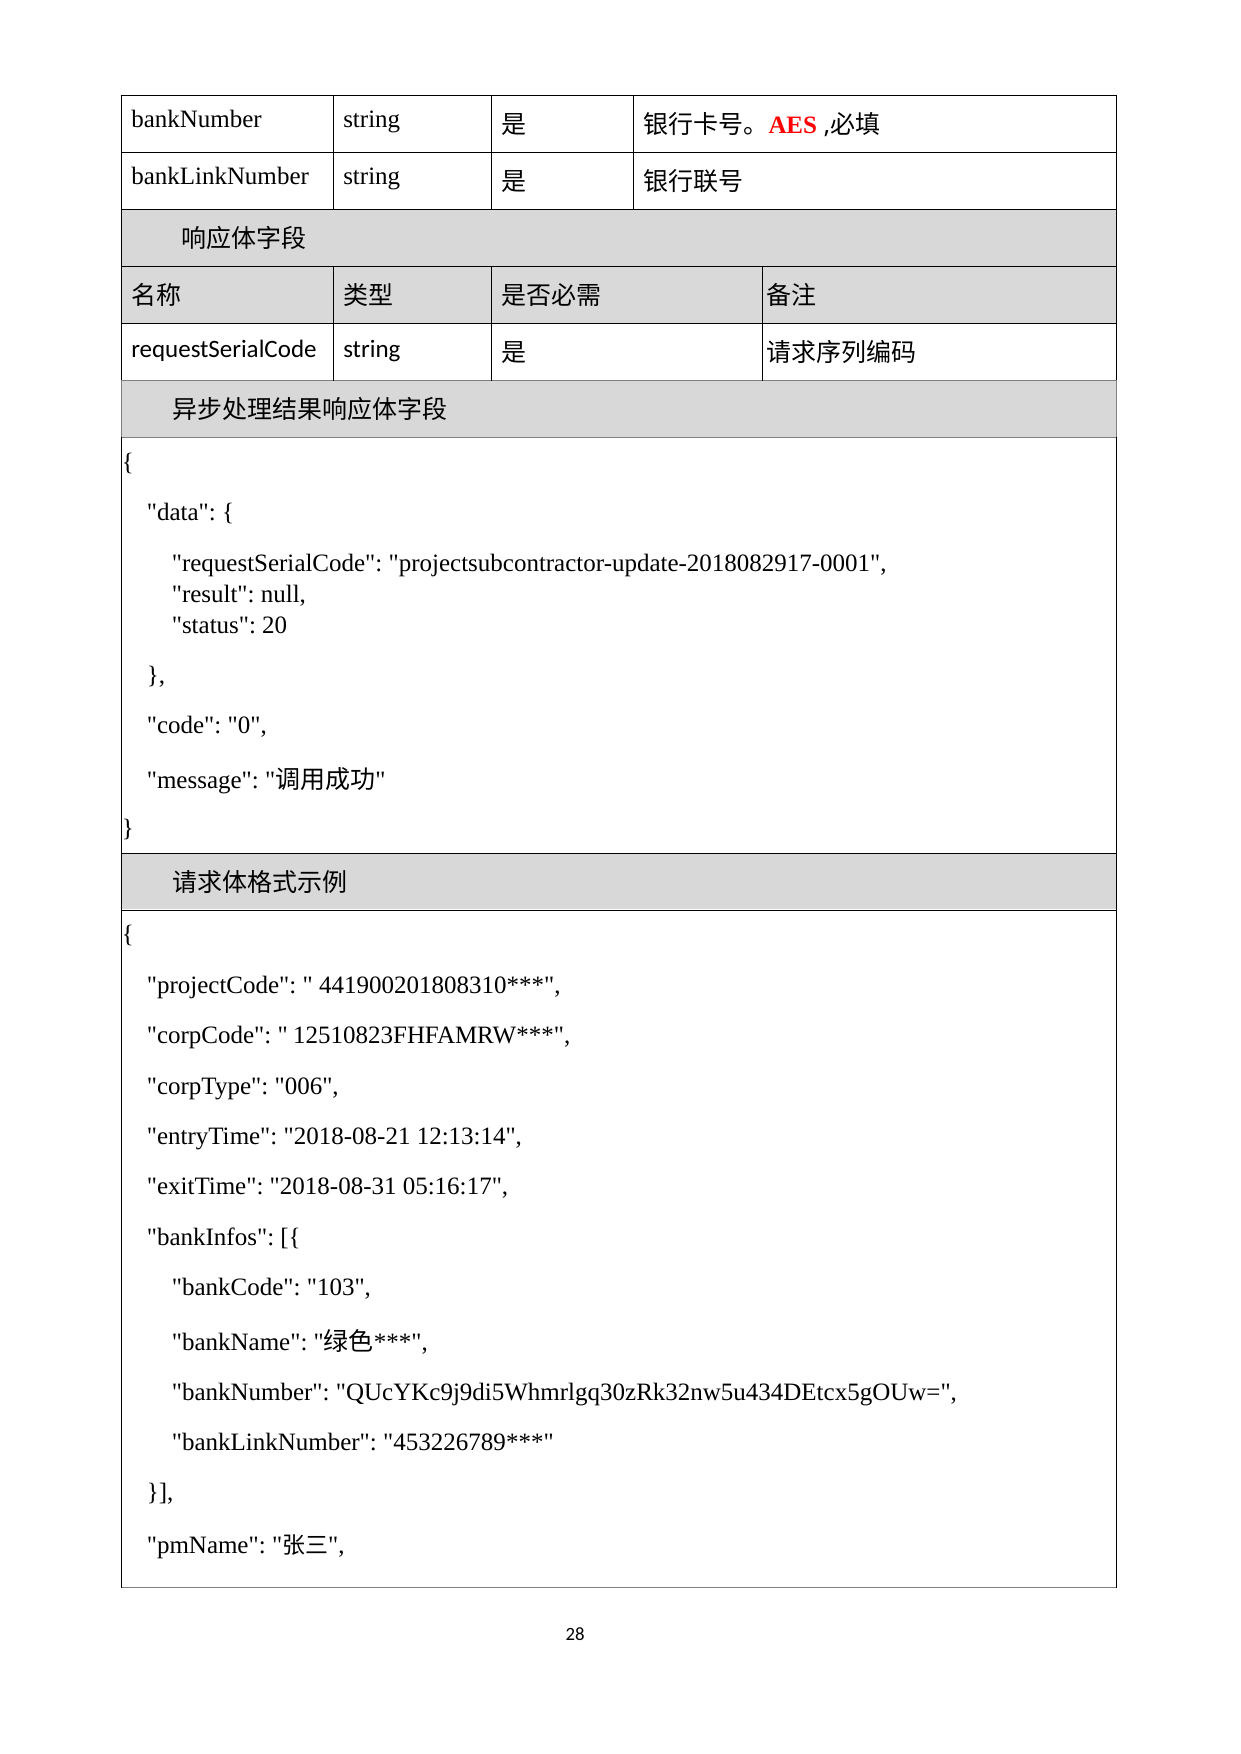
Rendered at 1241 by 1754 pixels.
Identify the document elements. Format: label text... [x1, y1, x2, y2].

table_cell 银行卡号。AES ,必填 [634, 96, 1116, 152]
table_cell 是 [492, 96, 633, 152]
table_cell 异步处理结果响应体字段 [122, 381, 1116, 437]
table_cell requestSerialCode [122, 324, 333, 380]
table_cell 是 [492, 153, 633, 209]
table_cell bankNumber [122, 96, 333, 152]
table_cell 响应体字段 [122, 210, 1116, 266]
table_cell 请求体格式示例 [122, 854, 1116, 909]
table_cell 是 [492, 324, 762, 380]
table_cell 请求序列编码 [763, 324, 1116, 380]
table_cell 银行联号 [634, 153, 1116, 209]
table_cell string [334, 324, 491, 380]
table_cell 备注 [763, 267, 1116, 323]
table_cell { "data": { "requestSerialCode": "projectsubcontractor-update-2018082917-0001", "result": null, "status": 20 }, "code": "0", "message": "调用成功" } [122, 438, 1116, 852]
table_cell 类型 [334, 267, 491, 323]
table_cell bankLinkNumber [122, 153, 333, 209]
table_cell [122, 911, 1116, 1587]
table_cell 名称 [122, 267, 333, 323]
table_cell 是否必需 [492, 267, 762, 323]
table_cell string [334, 153, 491, 209]
table_cell string [334, 96, 491, 152]
